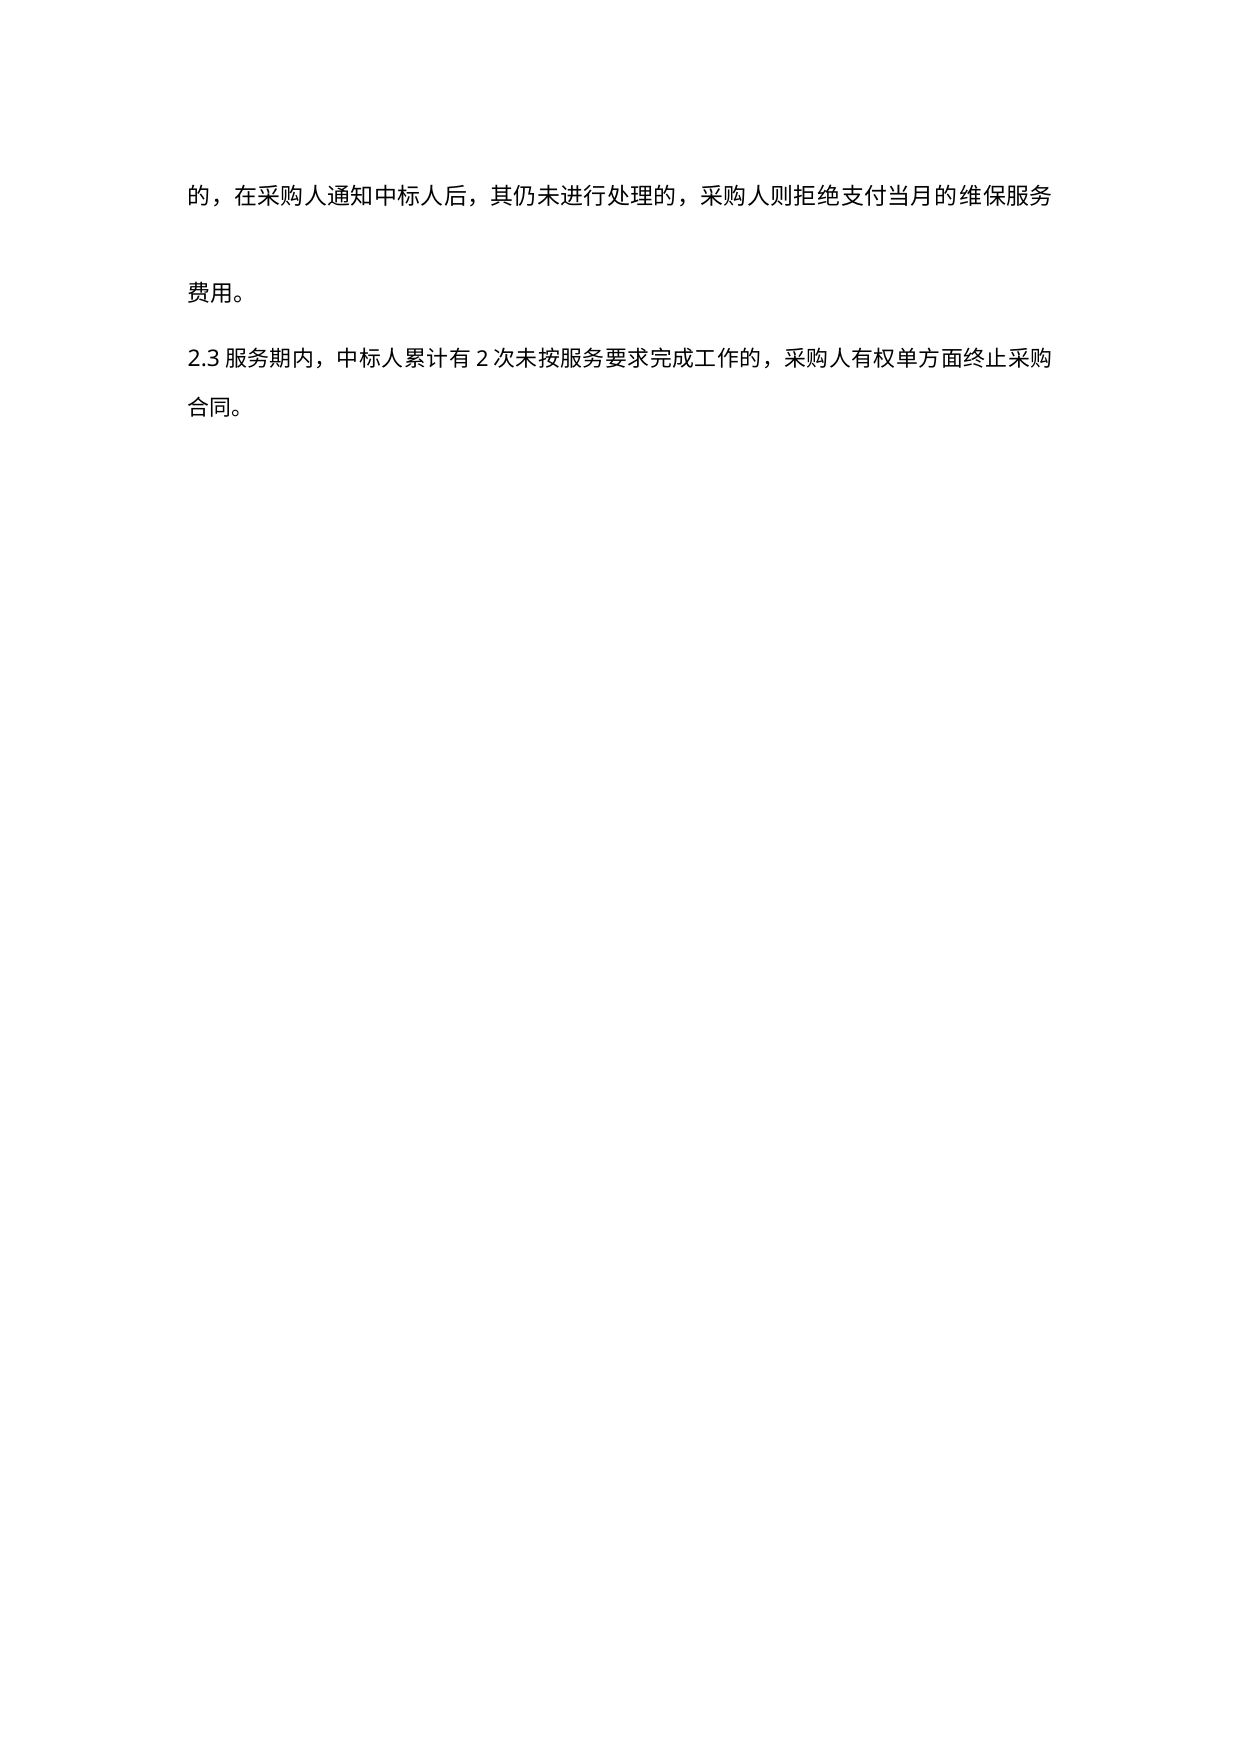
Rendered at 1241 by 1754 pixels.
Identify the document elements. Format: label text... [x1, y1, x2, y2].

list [187, 162, 1053, 324]
list 2.3服务期内，中标人累计有2次未按服务要求完成工作的，采购人有权单方面终止采购合同。 [187, 341, 1053, 422]
